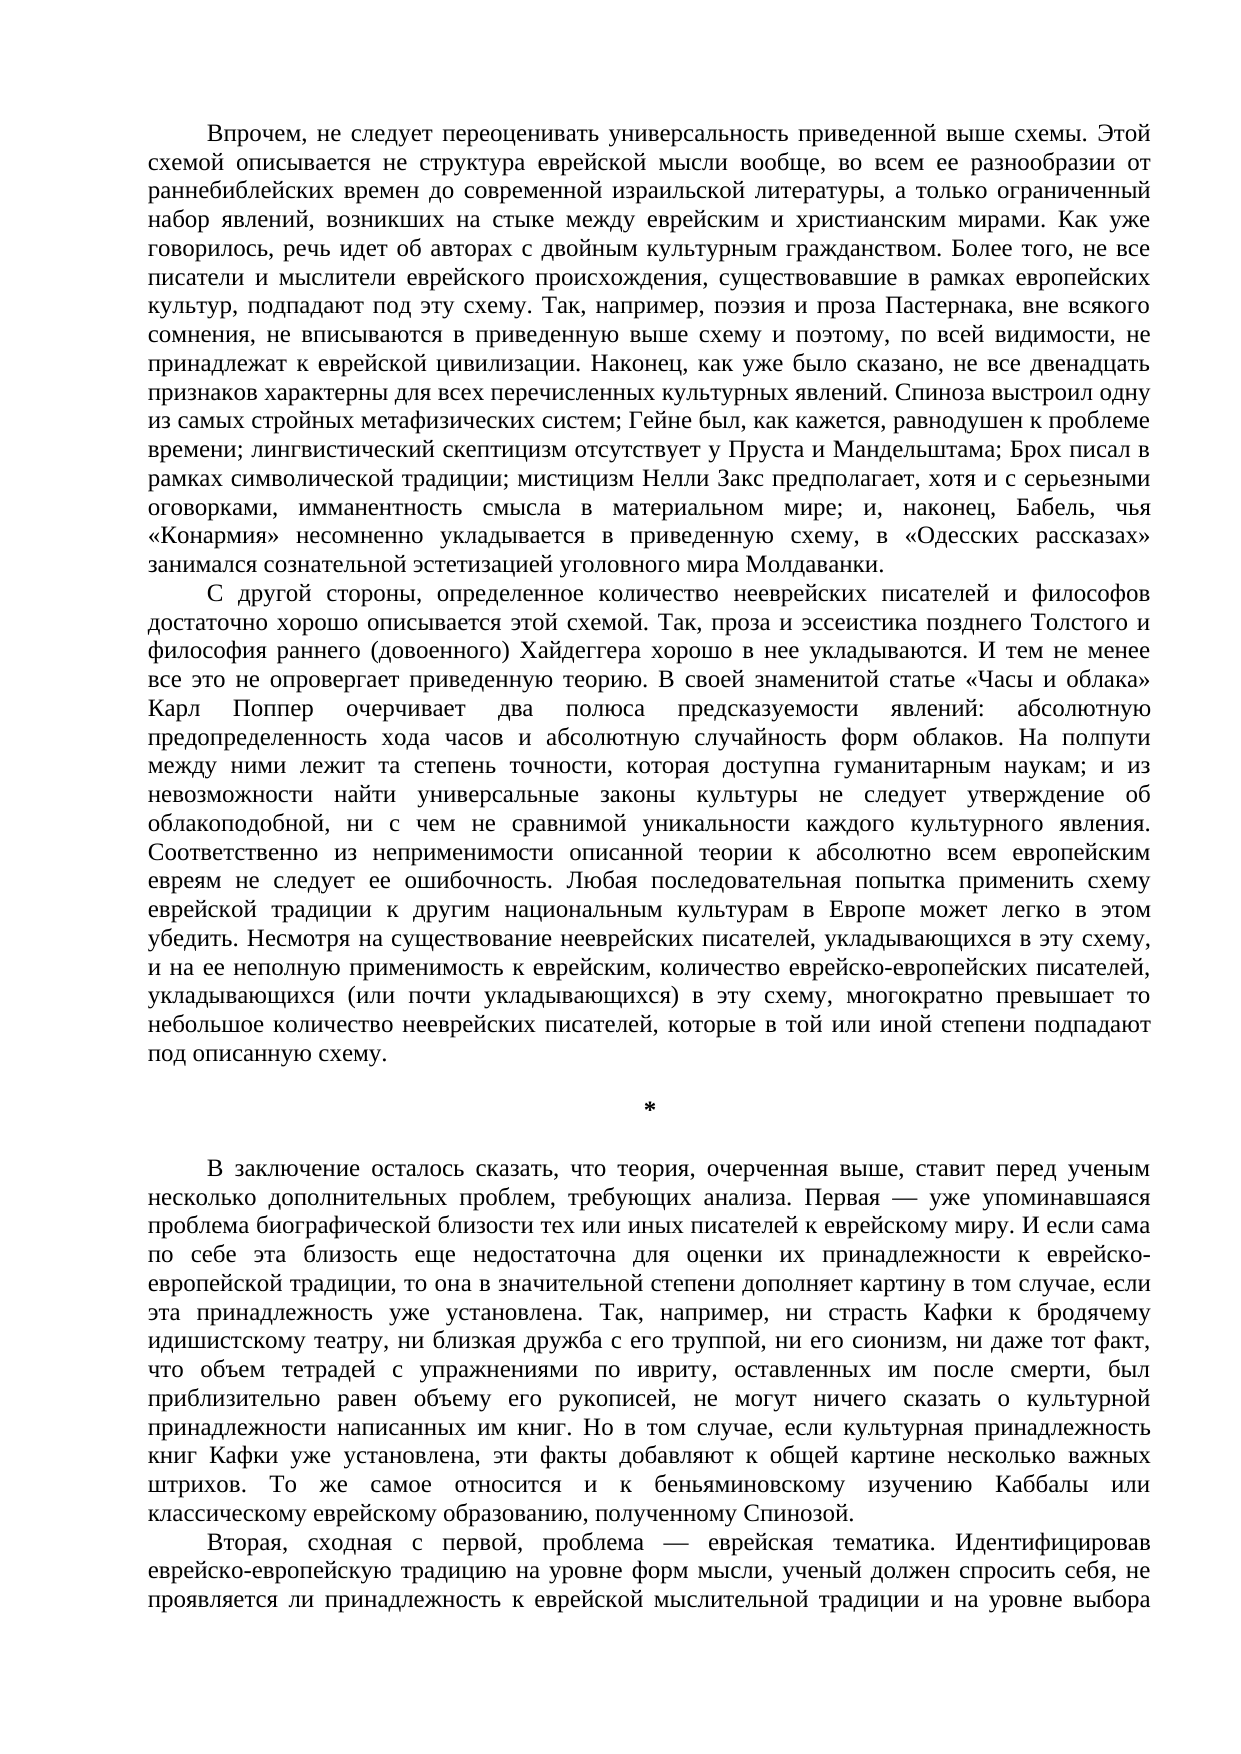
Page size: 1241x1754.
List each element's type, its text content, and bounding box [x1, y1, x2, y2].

text С другой стороны, определенное количество нееврейских писателей и философов достаточно хорошо описывается этой схемой. Так, проза и эссеистика позднего Толстого и философия раннего (довоенного) Хайдеггера хорошо в нее укладываются. И тем не менее все это не опровергает приведенную теорию. В своей знаменитой статье «Часы и облака» Карл Поппер очерчивает два полюса предсказуемости явлений: абсолютную предопределенность хода часов и абсолютную случайность форм облаков. На полпути между ними лежит та степень точности, которая доступна гуманитарным наукам; и из невозможности найти универсальные законы культуры не следует утверждение об облакоподобной, ни с чем не сравнимой уникальности каждого культурного явления. Соответственно из неприменимости описанной теории к абсолютно всем европейским евреям не следует ее ошибочность. Любая последовательная попытка применить схему еврейской традиции к другим национальным культурам в Европе может легко в этом убедить. Несмотря на существование нееврейских писателей, укладывающихся в эту схему, и на ее неполную применимость к еврейским, количество еврейско-европейских писателей, укладывающихся (или почти укладывающихся) в эту схему, многократно превышает то небольшое количество нееврейских писателей, которые в той или иной степени подпадают под описанную схему. [148, 578, 1152, 1067]
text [148, 1527, 1152, 1613]
text Впрочем, не следует переоценивать универсальность приведенной выше схемы. Этой схемой описывается не структура еврейской мысли вообще, во всем ее разнообразии от раннебиблейских времен до современной израильской литературы, а только ограниченный набор явлений, возникших на стыке между еврейским и христианским мирами. Как уже говорилось, речь идет об авторах с двойным культурным гражданством. Более того, не все писатели и мыслители еврейского происхождения, существовавшие в рамках европейских культур, подпадают под эту схему. Так, например, поэзия и проза Пастернака, вне всякого сомнения, не вписываются в приведенную выше схему и поэтому, по всей видимости, не принадлежат к еврейской цивилизации. Наконец, как уже было сказано, не все двенадцать признаков характерны для всех перечисленных культурных явлений. Спиноза выстроил одну из самых стройных метафизических систем; Гейне был, как кажется, равнодушен к проблеме времени; лингвистический скептицизм отсутствует у Пруста и Мандельштама; Брох писал в рамках символической традиции; мистицизм Нелли Закс предполагает, хотя и с серьезными оговорками, имманентность смысла в материальном мире; и, наконец, Бабель, чья «Конармия» несомненно укладывается в приведенную схему, в «Одесских рассказах» занимался сознательной эстетизацией уголовного мира Молдаванки. [148, 118, 1152, 578]
subtitle * [148, 1096, 1152, 1124]
text В заключение осталось сказать, что теория, очерченная выше, ставит перед ученым несколько дополнительных проблем, требующих анализа. Первая — уже упоминавшаяся проблема биографической близости тех или иных писателей к еврейскому миру. И если сама по себе эта близость еще недостаточна для оценки их принадлежности к еврейско-европейской традиции, то она в значительной степени дополняет картину в том случае, если эта принадлежность уже установлена. Так, например, ни страсть Кафки к бродячему идишистскому театру, ни близкая дружба с его труппой, ни его сионизм, ни даже тот факт, что объем тетрадей с упражнениями по ивриту, оставленных им после смерти, был приблизительно равен объему его рукописей, не могут ничего сказать о культурной принадлежности написанных им книг. Но в том случае, если культурная принадлежность книг Кафки уже установлена, эти факты добавляют к общей картине несколько важных штрихов. То же самое относится и к беньяминовскому изучению Каббалы или классическому еврейскому образованию, полученному Спинозой. [148, 1153, 1152, 1527]
